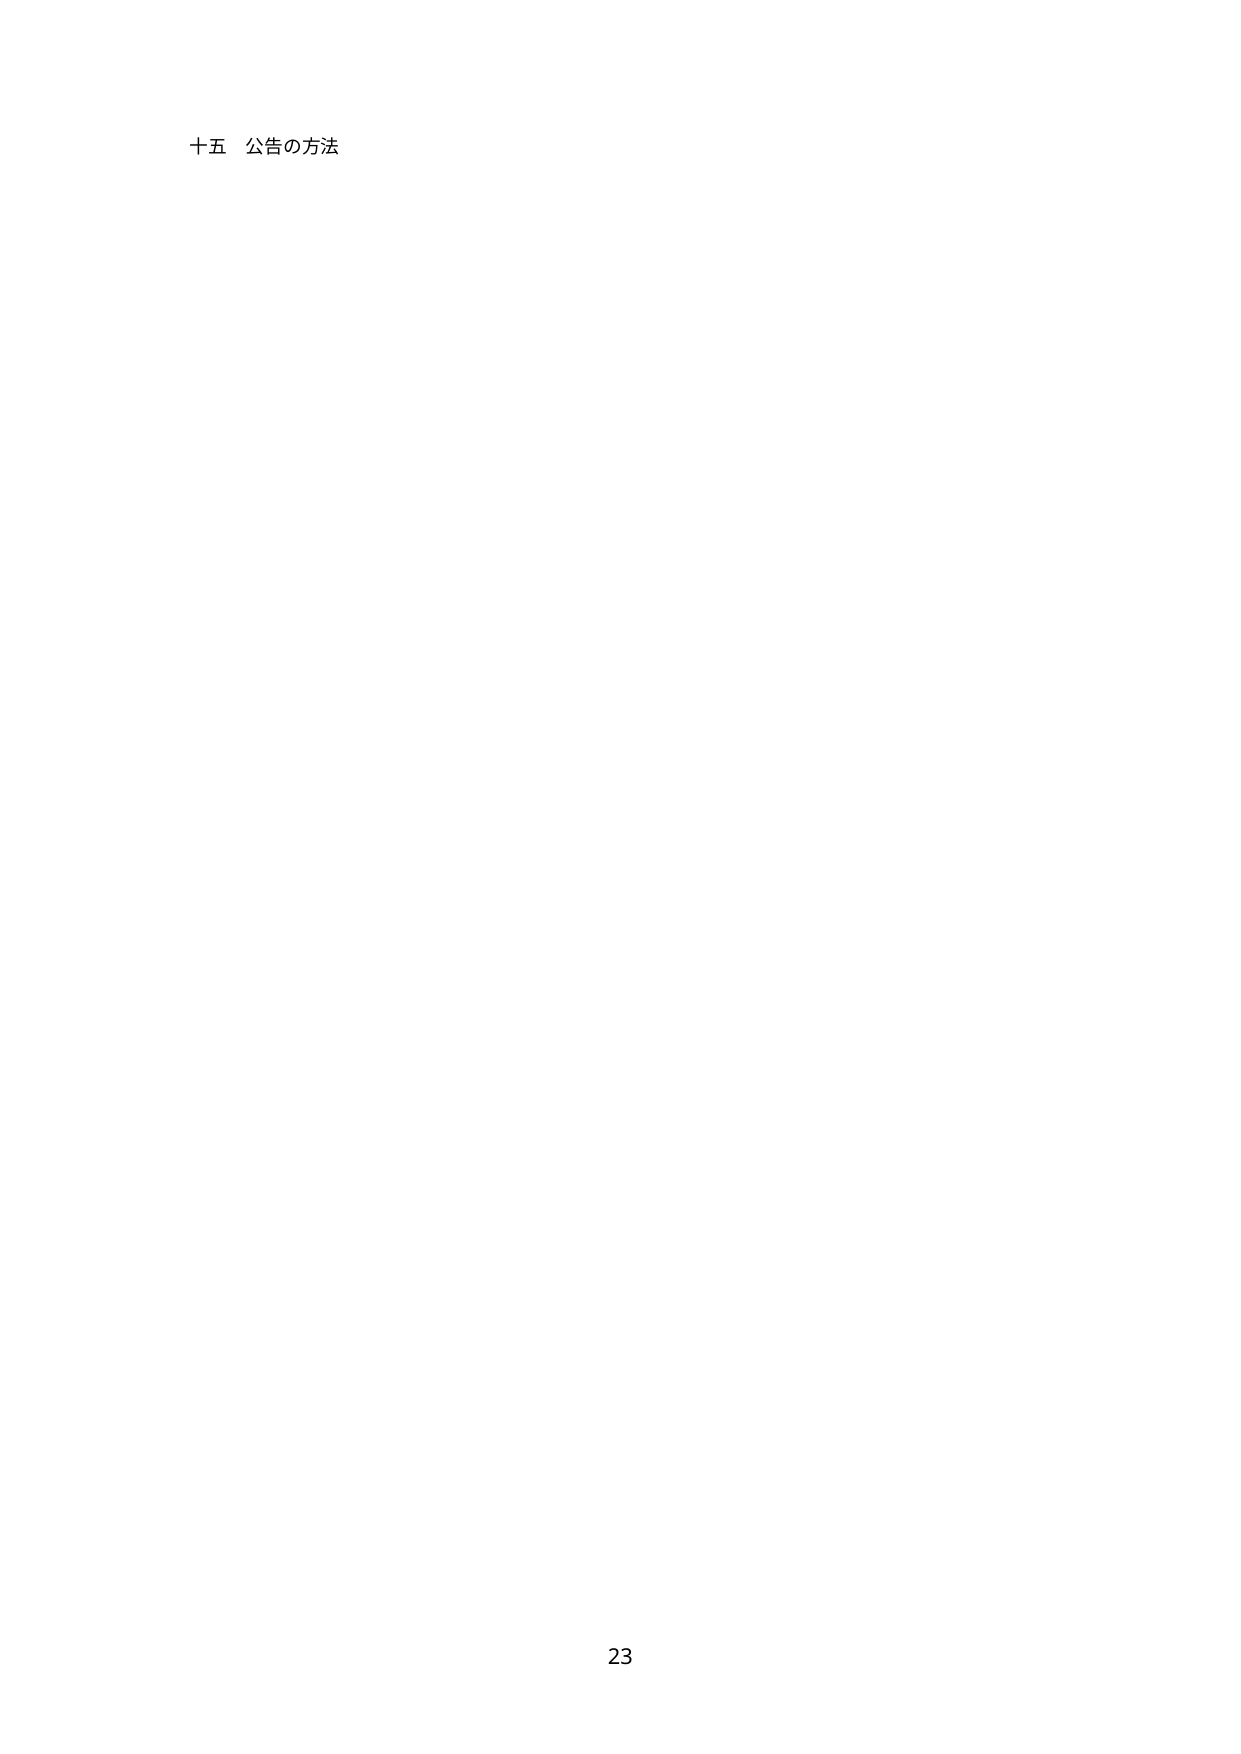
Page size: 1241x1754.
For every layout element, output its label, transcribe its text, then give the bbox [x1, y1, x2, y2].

text 十五 公告の方法 [189, 127, 1073, 164]
